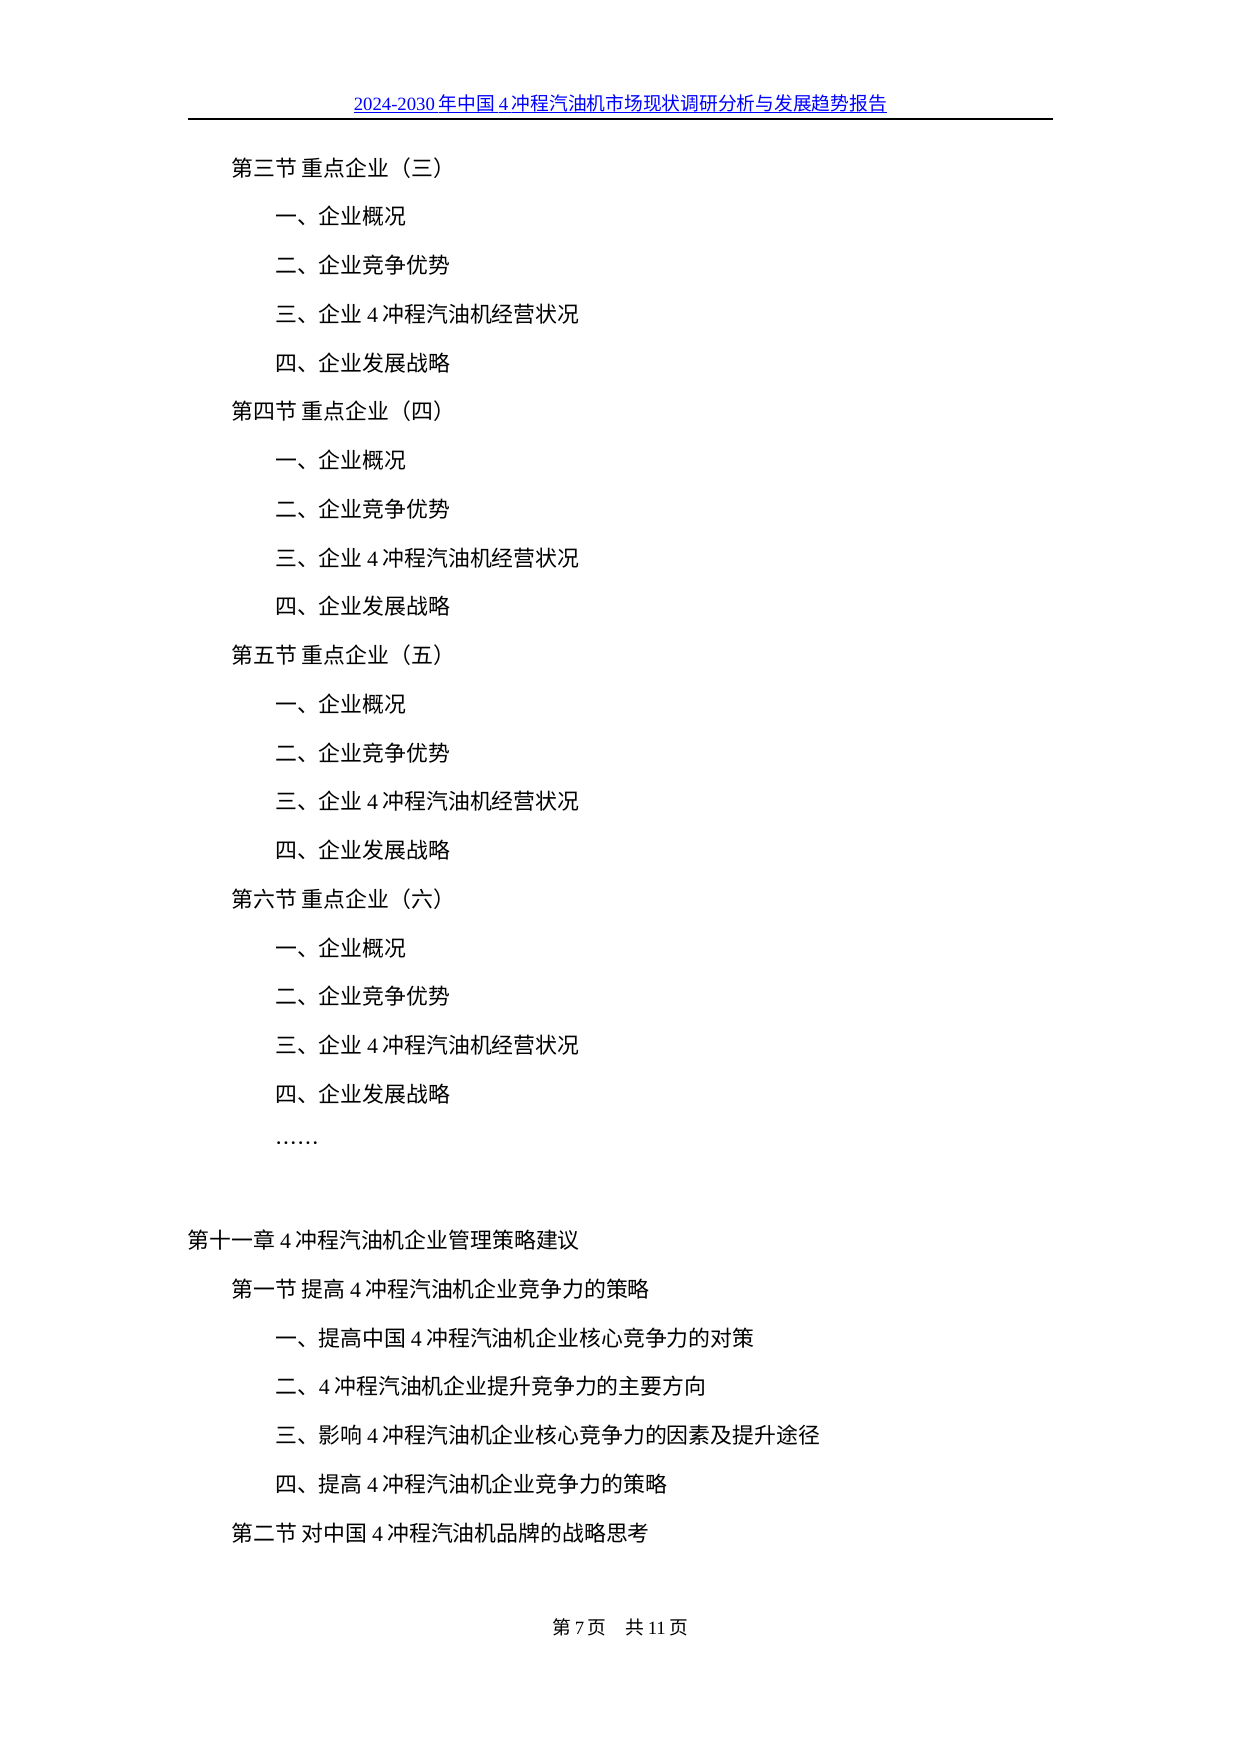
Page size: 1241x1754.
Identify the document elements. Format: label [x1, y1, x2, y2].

text [187, 150, 1053, 1548]
